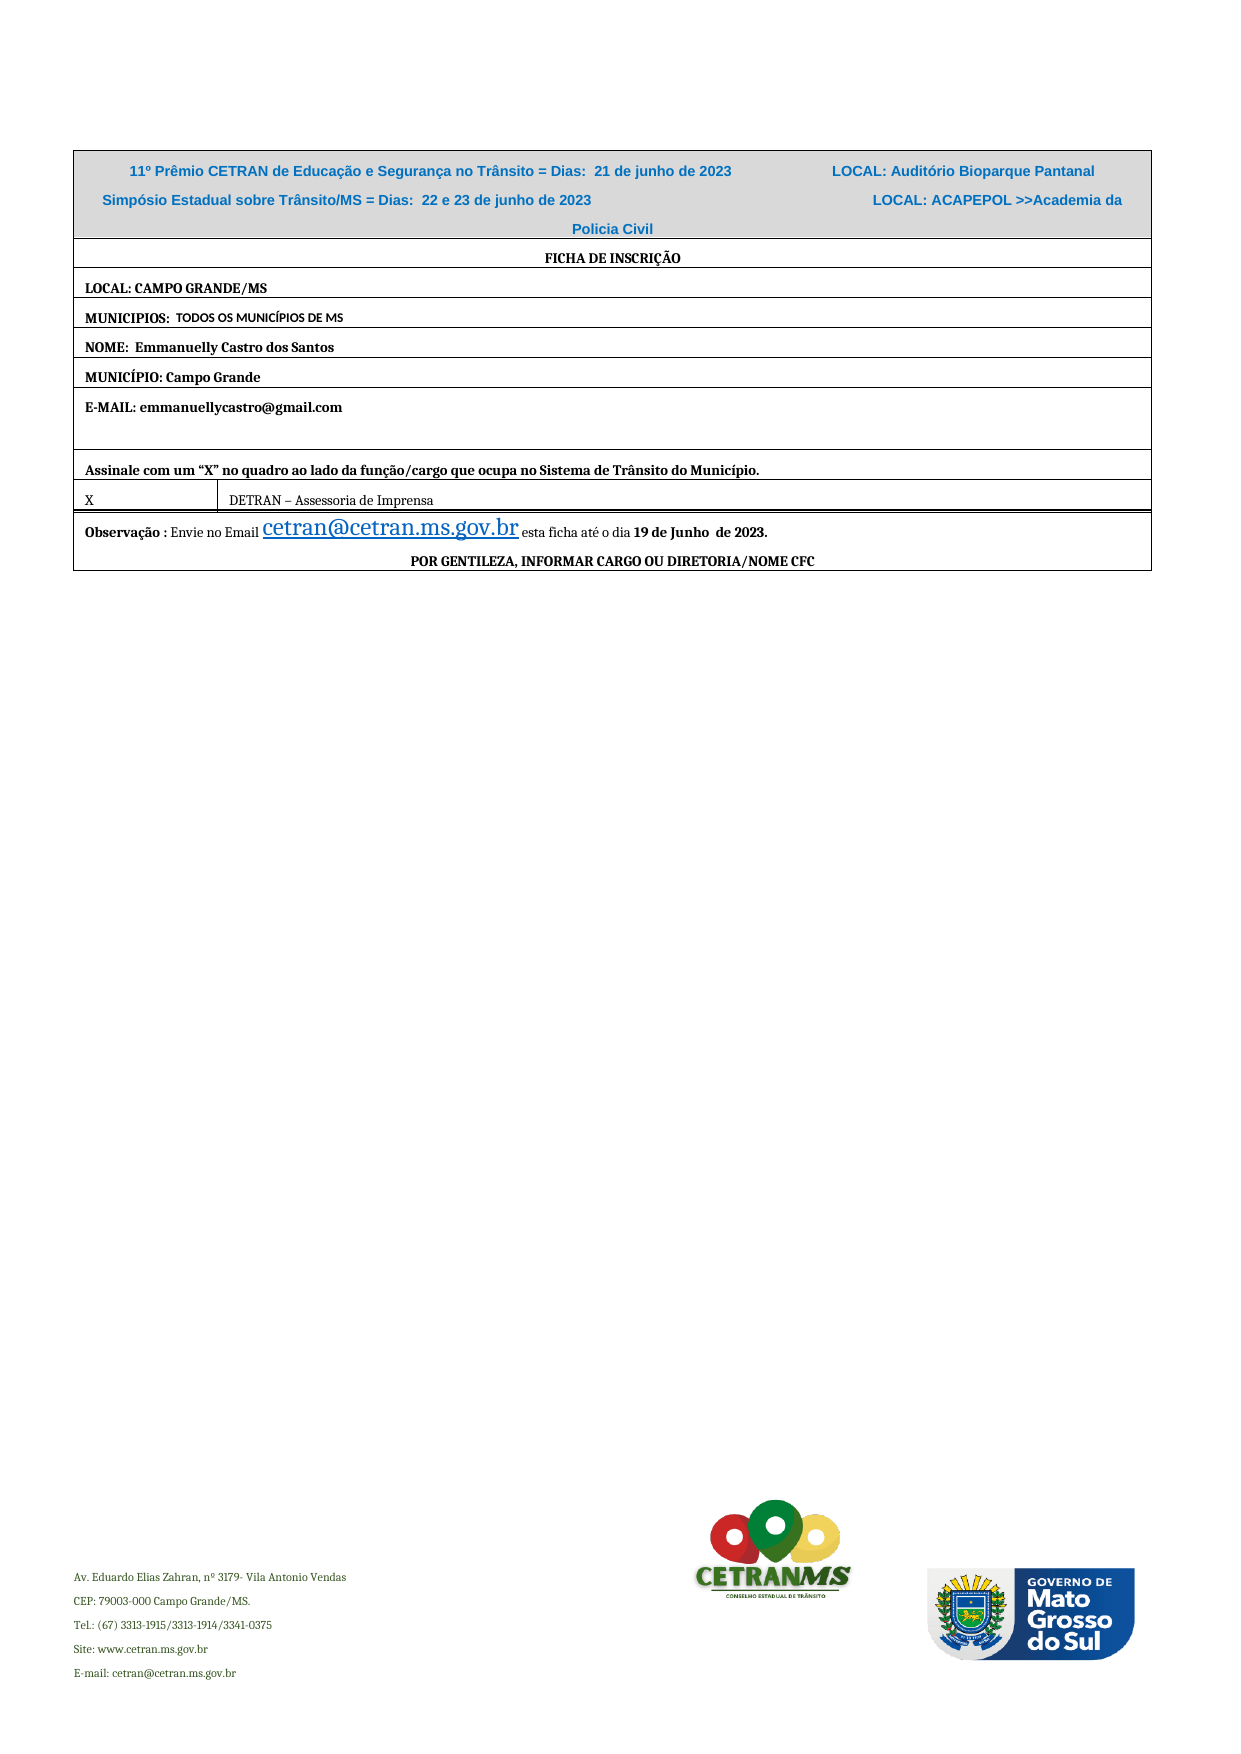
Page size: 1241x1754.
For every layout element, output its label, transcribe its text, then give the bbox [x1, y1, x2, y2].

table_cell Assinale com um “X” no quadro ao lado da função/cargo que ocupa no Sistema de Trânsito do Município. [74, 450, 1151, 479]
table_cell MUNICIPIOS: TODOS OS MUNICÍPIOS DE MS [74, 298, 1151, 327]
table_header 11º Prêmio CETRAN de Educação e Segurança no Trânsito = Dias: 21 de junho de 2023 LOCAL: Auditório Bioparque Pantanal Simpósio Estadual sobre Trânsito/MS = Dias: 22 e 23 de junho de 2023 LOCAL: ACAPEPOL >>Academia da Policia Civil [74, 151, 1151, 237]
table_cell Observação : Envie no Email cetran@cetran.ms.gov.br esta ficha até o dia 19 de Junho de 2023. POR GENTILEZA, INFORMAR CARGO OU DIRETORIA/NOME CFC [74, 513, 1151, 570]
table_cell LOCAL: CAMPO GRANDE/MS [74, 268, 1151, 297]
picture [662, 1439, 912, 1726]
table_cell X [74, 480, 217, 509]
table_cell MUNICÍPIO: Campo Grande [74, 358, 1151, 387]
table_cell NOME: Emmanuelly Castro dos Santos [74, 328, 1151, 357]
table_cell DETRAN – Assessoria de Imprensa [218, 480, 1151, 509]
picture [923, 1563, 1137, 1663]
table_cell FICHA DE INSCRIÇÃO [74, 239, 1151, 267]
table_cell E-MAIL: emmanuellycastro@gmail.com [74, 388, 1151, 449]
